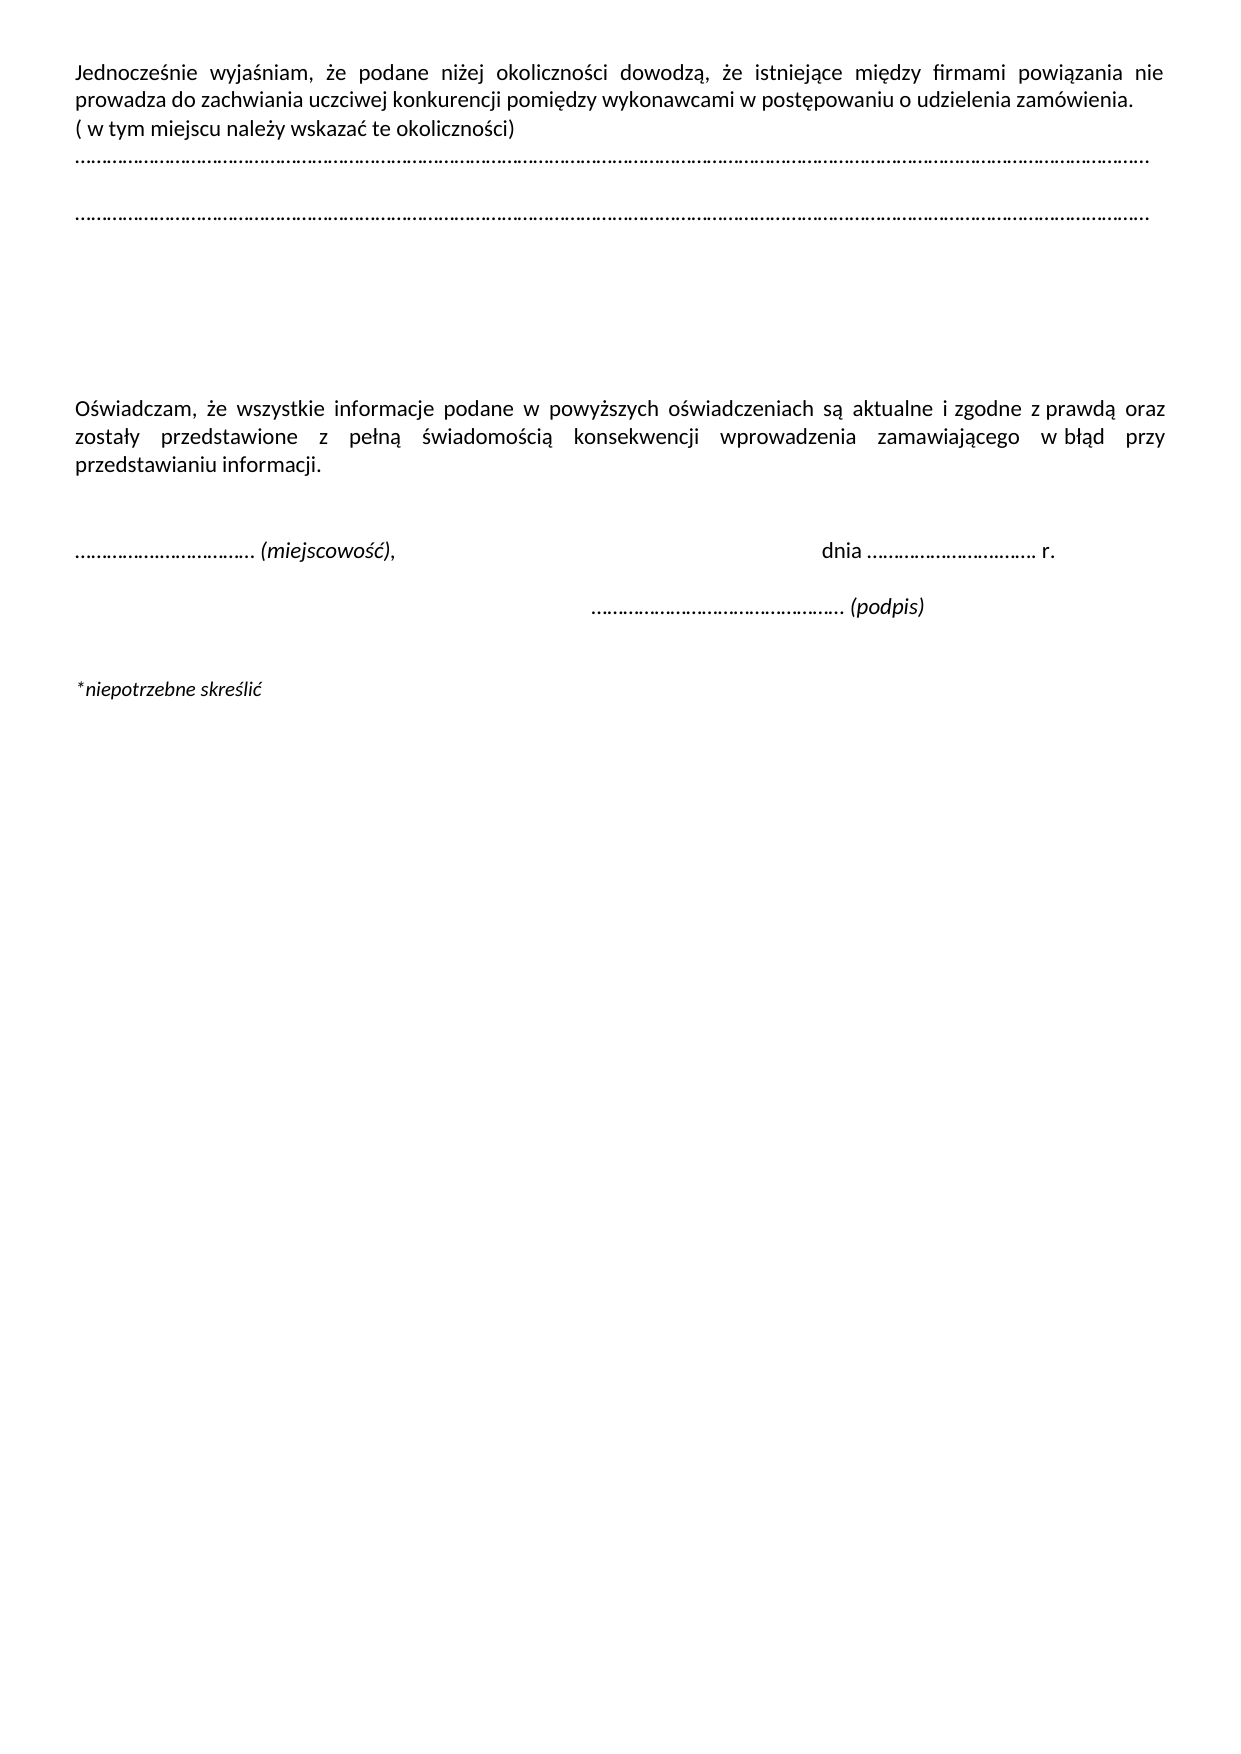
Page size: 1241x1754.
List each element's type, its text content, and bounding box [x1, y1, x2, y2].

text …………………………………………………………………………………………………………………………………………………………………………………… [75, 198, 1165, 226]
text Oświadczam, że wszystkie informacje podane w powyższych oświadczeniach są aktualne i zgodne z prawdą oraz zostały przedstawione z pełną świadomością konsekwencji wprowadzenia zamawiającego w błąd przy przedstawianiu informacji. [75, 394, 1165, 478]
text ………………………………………… (podpis) [75, 592, 1165, 621]
text ( w tym miejscu należy wskazać te okoliczności) [75, 114, 1165, 142]
text …………….……………… (miejscowość), dnia …………………….……. r. [75, 536, 1165, 564]
text Jednocześnie wyjaśniam, że podane niżej okoliczności dowodzą, że istniejące między firmami powiązania nie prowadza do zachwiania uczciwej konkurencji pomiędzy wykonawcami w postępowaniu o udzielenia zamówienia. [75, 58, 1165, 114]
text …………………………………………………………………………………………………………………………………………………………………………………… [75, 142, 1165, 170]
text *niepotrzebne skreślić [75, 677, 1165, 702]
